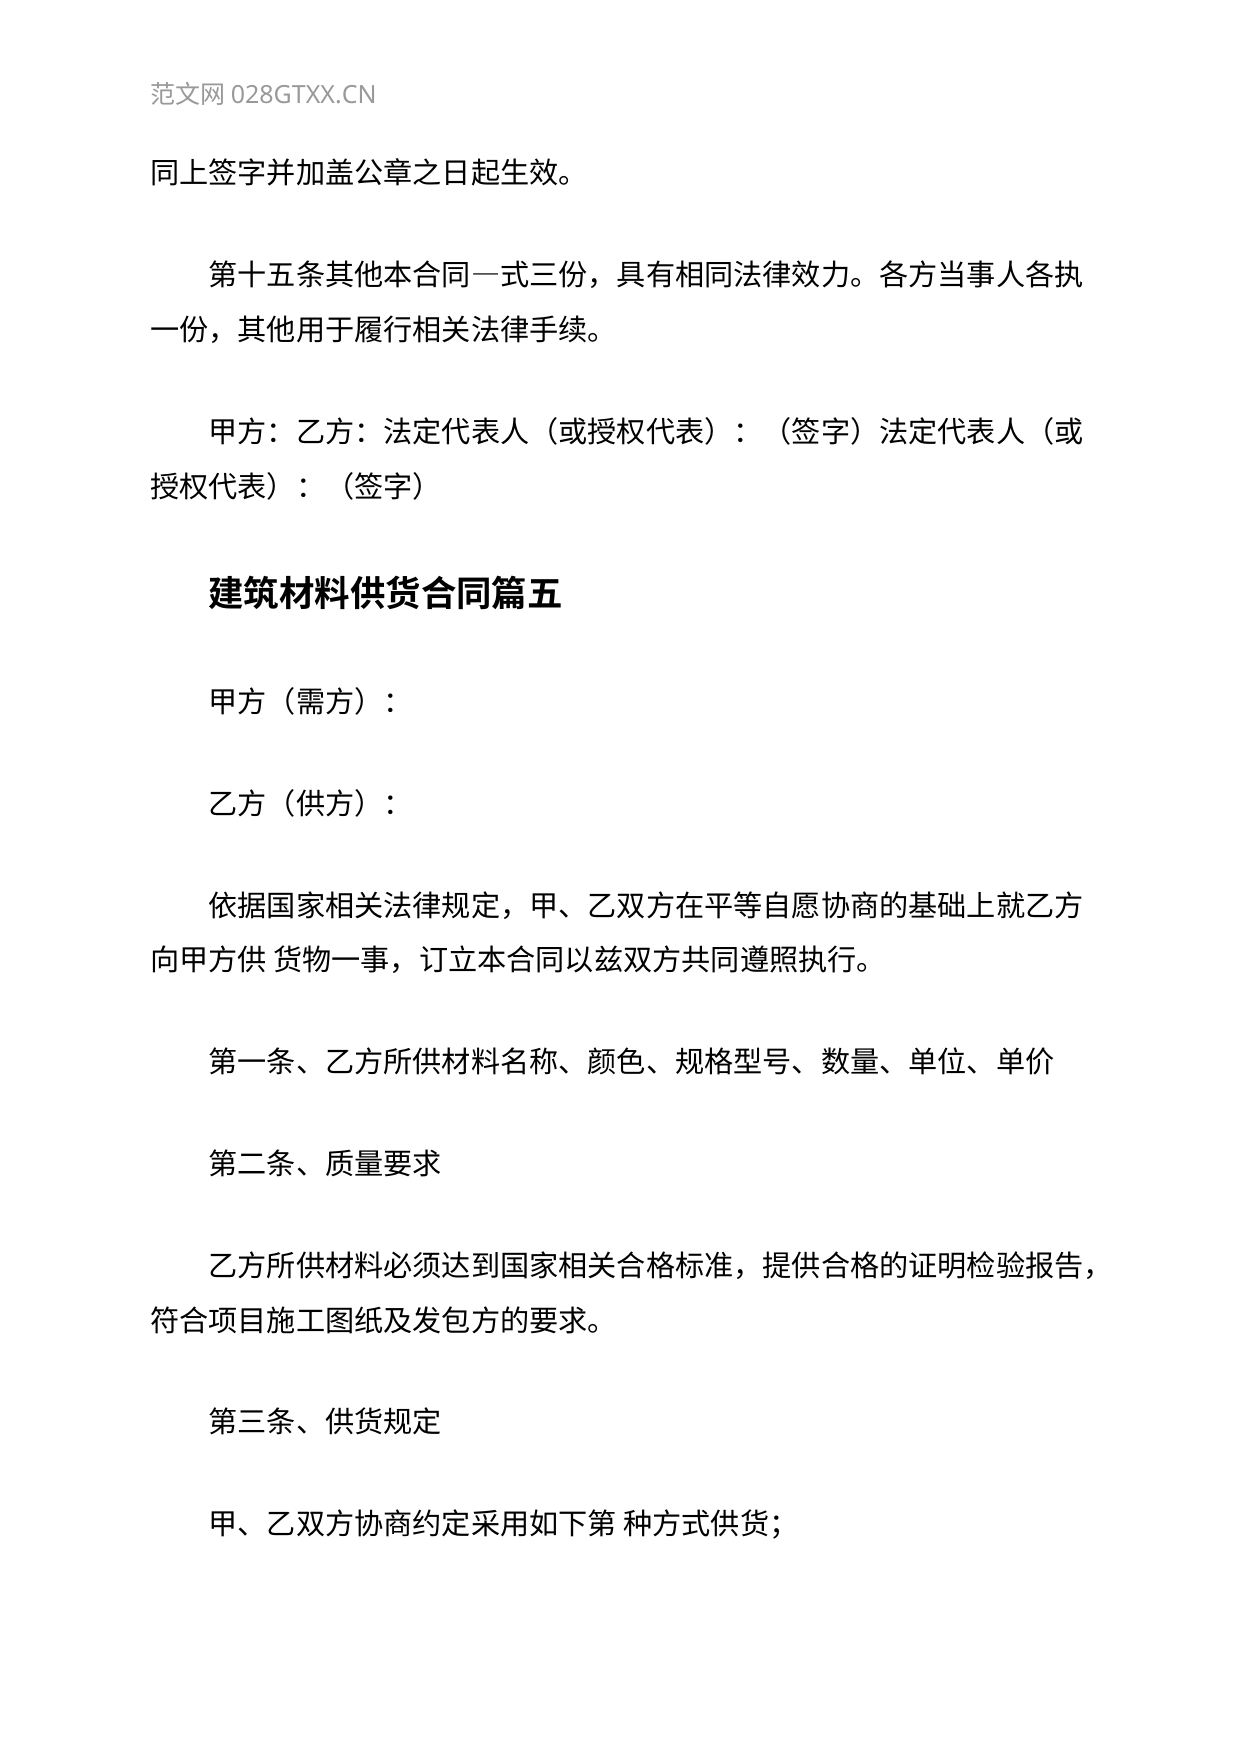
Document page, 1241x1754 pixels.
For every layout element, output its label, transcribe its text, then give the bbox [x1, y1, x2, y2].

text 第二条、质量要求 [150, 1141, 1090, 1183]
text 甲方：乙方：法定代表人（或授权代表）：（签字）法定代表人（或授权代表）：（签字） [150, 408, 1090, 506]
text 甲、乙双方协商约定采用如下第 种方式供货； [150, 1501, 1090, 1543]
text 第十五条其他本合同—式三份，具有相同法律效力。各方当事人各执一份，其他用于履行相关法律手续。 [150, 252, 1090, 349]
text 建筑材料供货合同篇五 [150, 565, 1090, 616]
text 乙方（供方）： [150, 780, 1090, 823]
text 第三条、供货规定 [150, 1399, 1090, 1441]
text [150, 150, 1090, 192]
text 第一条、乙方所供材料名称、颜色、规格型号、数量、单位、单价 [150, 1039, 1090, 1081]
text 依据国家相关法律规定，甲、乙双方在平等自愿协商的基础上就乙方向甲方供 货物一事，订立本合同以兹双方共同遵照执行。 [150, 882, 1090, 979]
text 乙方所供材料必须达到国家相关合格标准，提供合格的证明检验报告，符合项目施工图纸及发包方的要求。 [150, 1242, 1090, 1339]
text 甲方（需方）： [150, 678, 1090, 721]
